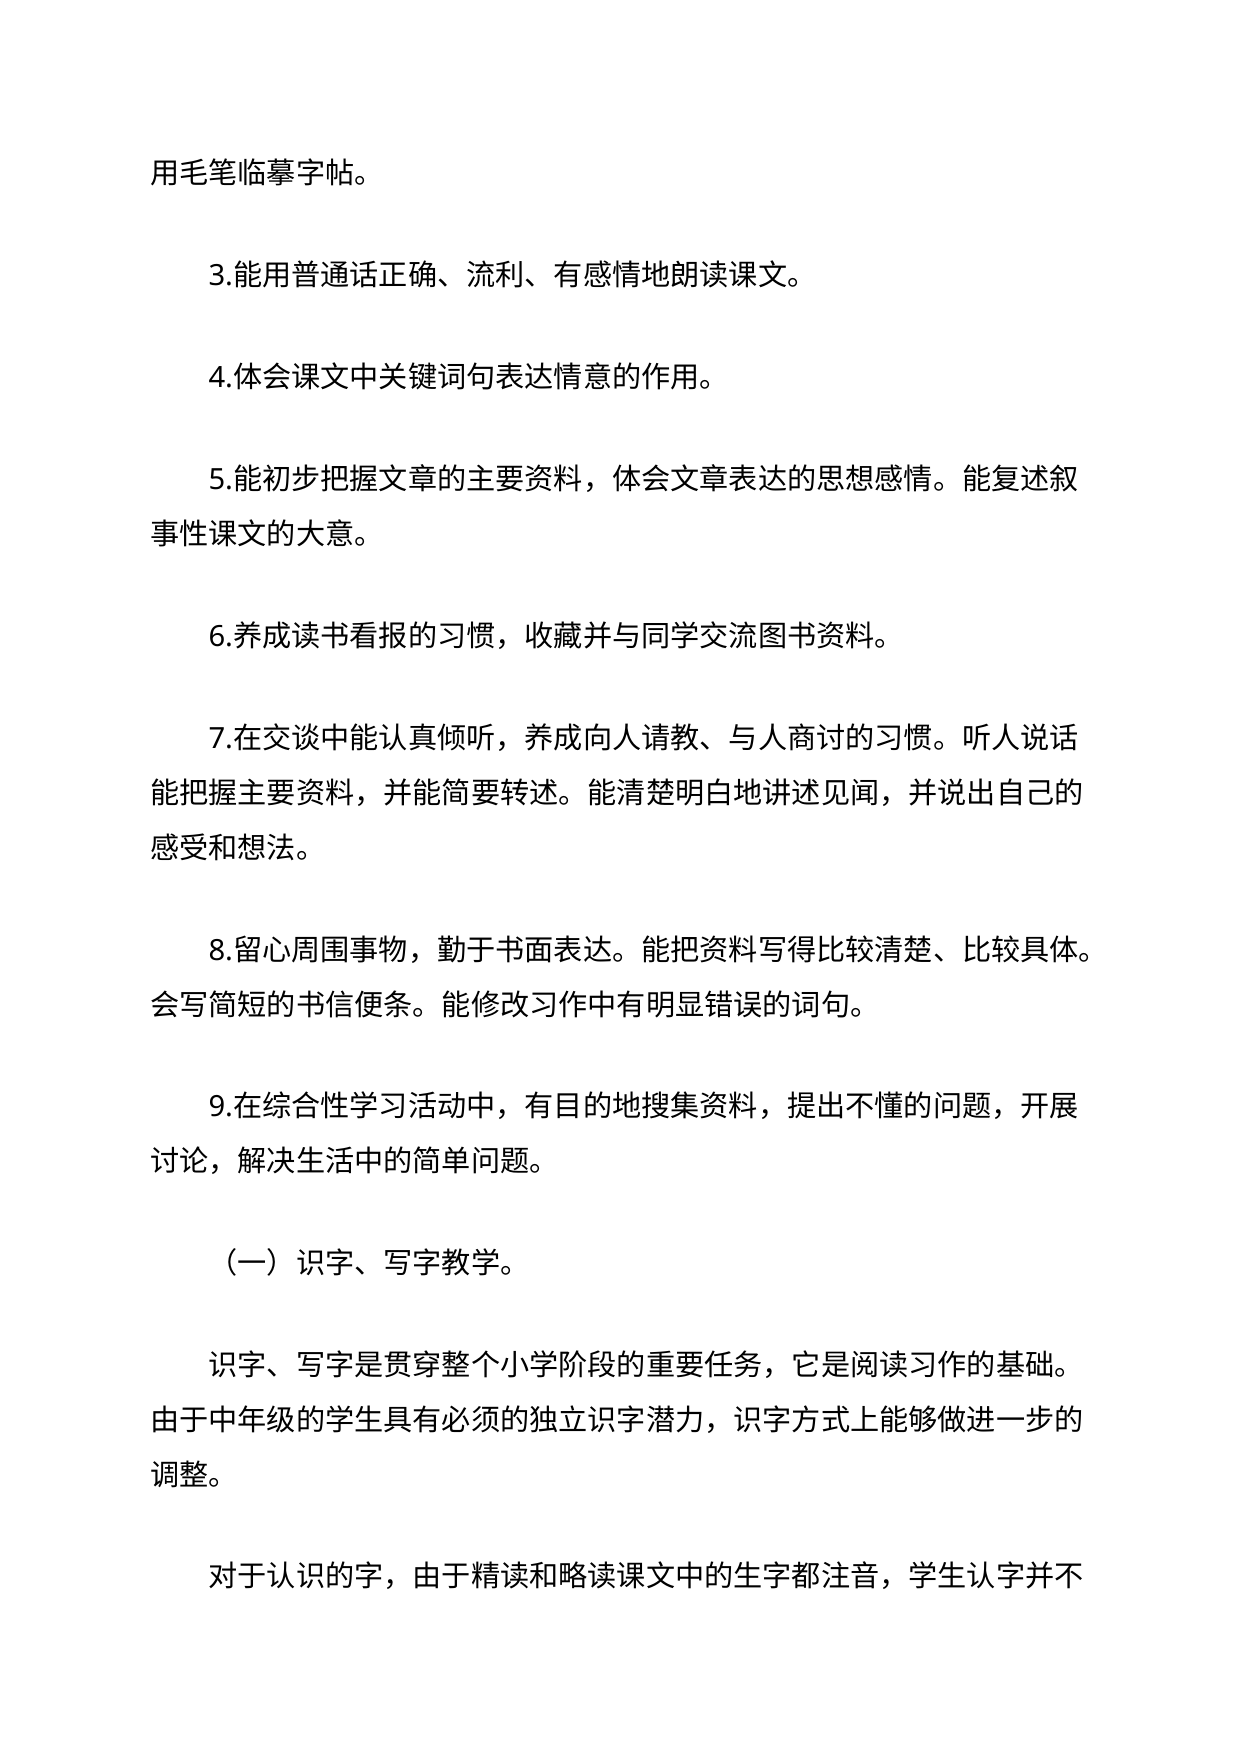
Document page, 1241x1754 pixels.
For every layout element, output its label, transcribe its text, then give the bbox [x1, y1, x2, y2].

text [150, 150, 1090, 192]
text 识字、写字是贯穿整个小学阶段的重要任务，它是阅读习作的基础。由于中年级的学生具有必须的独立识字潜力，识字方式上能够做进一步的调整。 [150, 1341, 1090, 1493]
text 5.能初步把握文章的主要资料，体会文章表达的思想感情。能复述叙事性课文的大意。 [150, 456, 1090, 553]
text 7.在交谈中能认真倾听，养成向人请教、与人商讨的习惯。听人说话能把握主要资料，并能简要转述。能清楚明白地讲述见闻，并说出自己的感受和想法。 [150, 714, 1090, 867]
text 6.养成读书看报的习惯，收藏并与同学交流图书资料。 [150, 612, 1090, 655]
text （一）识字、写字教学。 [150, 1240, 1090, 1282]
text 8.留心周围事物，勤于书面表达。能把资料写得比较清楚、比较具体。会写简短的书信便条。能修改习作中有明显错误的词句。 [150, 926, 1090, 1023]
text 4.体会课文中关键词句表达情意的作用。 [150, 354, 1090, 396]
text 9.在综合性学习活动中，有目的地搜集资料，提出不懂的问题，开展讨论，解决生活中的简单问题。 [150, 1083, 1090, 1180]
text 3.能用普通话正确、流利、有感情地朗读课文。 [150, 252, 1090, 294]
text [150, 1553, 1090, 1595]
